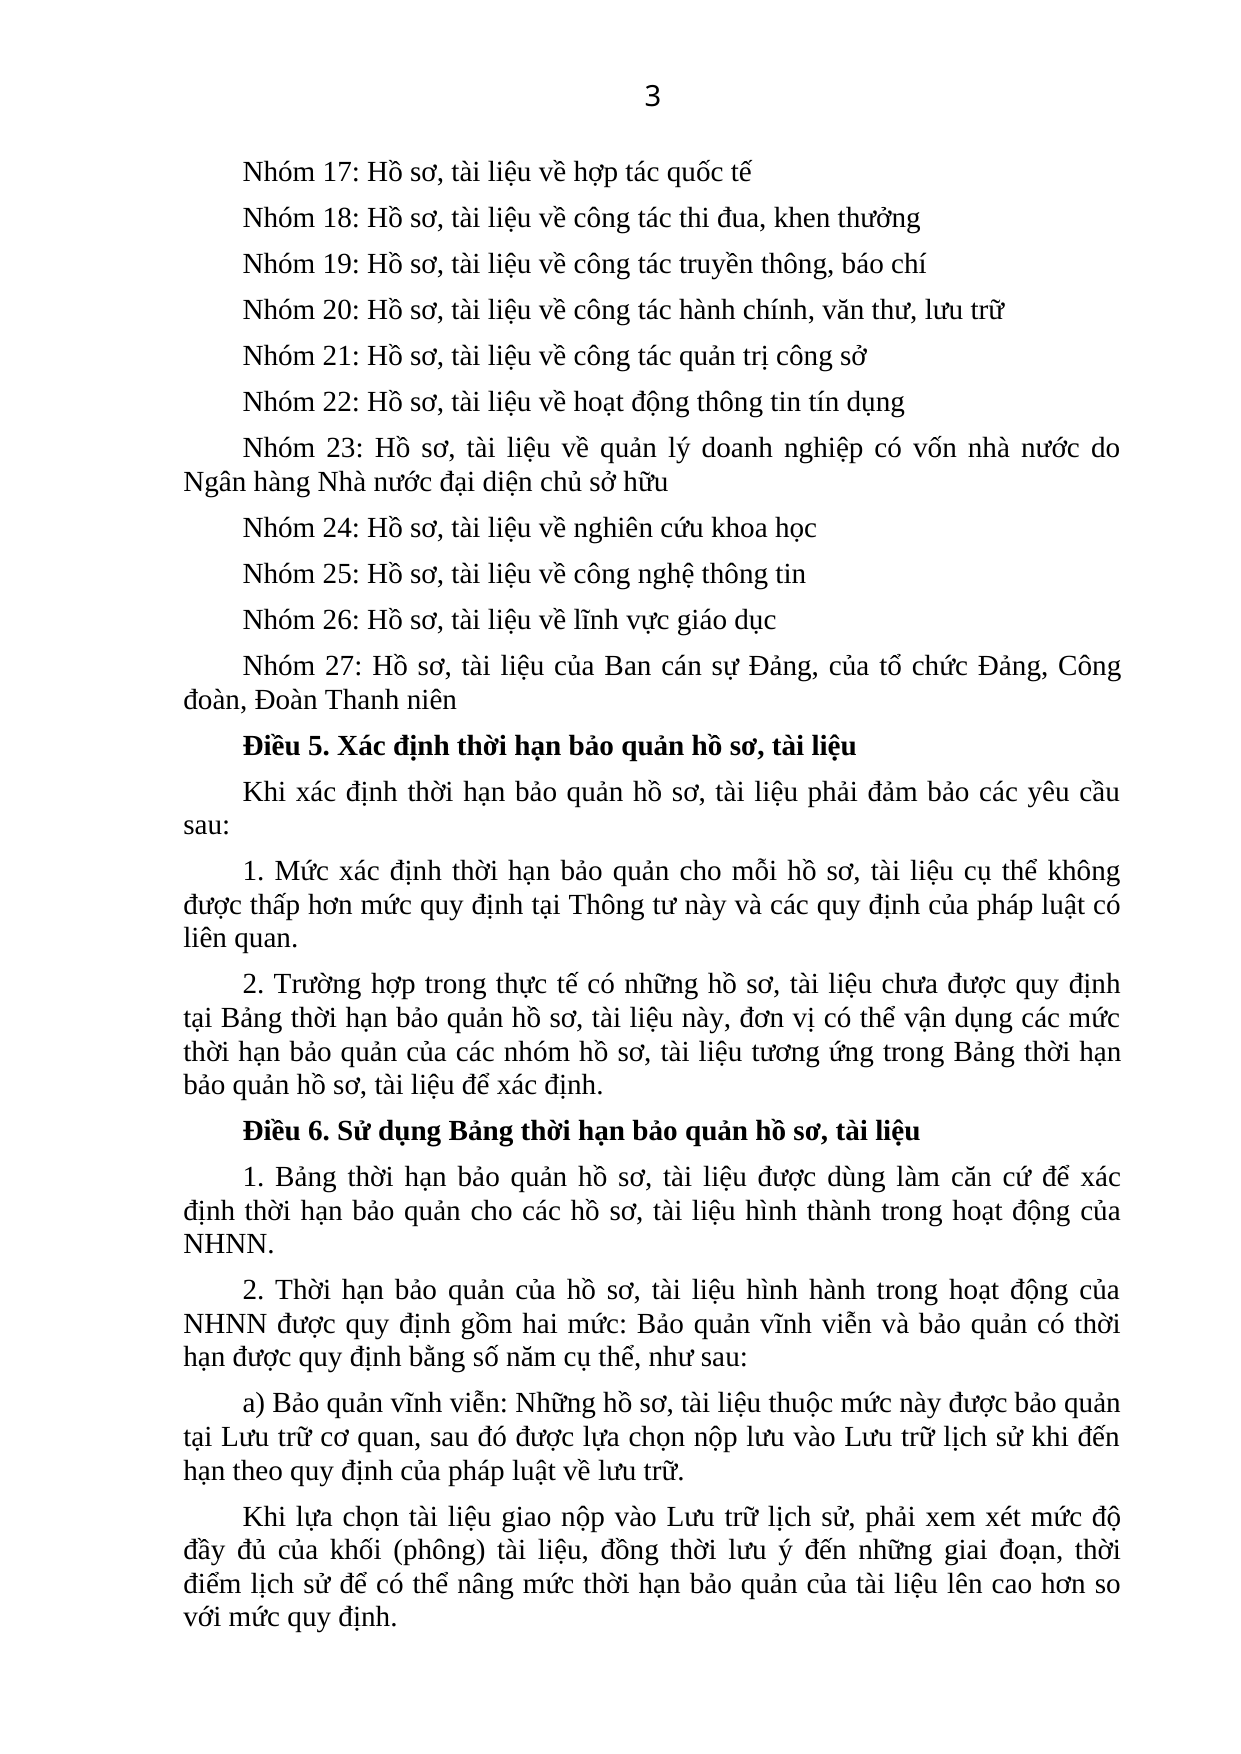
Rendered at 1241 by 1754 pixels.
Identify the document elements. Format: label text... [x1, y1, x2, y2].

text Nhóm 25: Hồ sơ, tài liệu về công nghệ thông tin [183, 556, 1122, 590]
text a) Bảo quản vĩnh viễn: Những hồ sơ, tài liệu thuộc mức này được bảo quản tại Lưu trữ cơ quan, sau đó được lựa chọn nộp lưu vào Lưu trữ lịch sử khi đến hạn theo quy định của pháp luật về lưu trữ. [183, 1386, 1122, 1486]
text Nhóm 24: Hồ sơ, tài liệu về nghiên cứu khoa học [183, 510, 1122, 544]
text Nhóm 22: Hồ sơ, tài liệu về hoạt động thông tin tín dụng [183, 384, 1122, 418]
text 2. Trường hợp trong thực tế có những hồ sơ, tài liệu chưa được quy định tại Bảng thời hạn bảo quản hồ sơ, tài liệu này, đơn vị có thể vận dụng các mức thời hạn bảo quản của các nhóm hồ sơ, tài liệu tương ứng trong Bảng thời hạn bảo quản hồ sơ, tài liệu để xác định. [183, 967, 1122, 1101]
text Khi lựa chọn tài liệu giao nộp vào Lưu trữ lịch sử, phải xem xét mức độ đầy đủ của khối (phông) tài liệu, đồng thời lưu ý đến những giai đoạn, thời điểm lịch sử để có thể nâng mức thời hạn bảo quản của tài liệu lên cao hơn so với mức quy định. [183, 1499, 1122, 1633]
text Nhóm 19: Hồ sơ, tài liệu về công tác truyền thông, báo chí [183, 246, 1122, 280]
text Nhóm 20: Hồ sơ, tài liệu về công tác hành chính, văn thư, lưu trữ [183, 292, 1122, 326]
text Nhóm 17: Hồ sơ, tài liệu về hợp tác quốc tế [183, 154, 1122, 188]
text Điều 5. Xác định thời hạn bảo quản hồ sơ, tài liệu [183, 728, 1122, 761]
text 1. Mức xác định thời hạn bảo quản cho mỗi hồ sơ, tài liệu cụ thể không được thấp hơn mức quy định tại Thông tư này và các quy định của pháp luật có liên quan. [183, 853, 1122, 954]
text Nhóm 27: Hồ sơ, tài liệu của Ban cán sự Đảng, của tổ chức Đảng, Công đoàn, Đoàn Thanh niên [183, 648, 1122, 715]
text 1. Bảng thời hạn bảo quản hồ sơ, tài liệu được dùng làm căn cứ để xác định thời hạn bảo quản cho các hồ sơ, tài liệu hình thành trong hoạt động của NHNN. [183, 1159, 1122, 1260]
text Khi xác định thời hạn bảo quản hồ sơ, tài liệu phải đảm bảo các yêu cầu sau: [183, 774, 1122, 841]
text Nhóm 26: Hồ sơ, tài liệu về lĩnh vực giáo dục [183, 602, 1122, 636]
text Nhóm 21: Hồ sơ, tài liệu về công tác quản trị công sở [183, 338, 1122, 372]
text Nhóm 23: Hồ sơ, tài liệu về quản lý doanh nghiệp có vốn nhà nước do Ngân hàng Nhà nước đại diện chủ sở hữu [183, 431, 1122, 498]
text Nhóm 18: Hồ sơ, tài liệu về công tác thi đua, khen thưởng [183, 200, 1122, 234]
text 2. Thời hạn bảo quản của hồ sơ, tài liệu hình hành trong hoạt động của NHNN được quy định gồm hai mức: Bảo quản vĩnh viễn và bảo quản có thời hạn được quy định bằng số năm cụ thể, như sau: [183, 1272, 1122, 1373]
text Điều 6. Sử dụng Bảng thời hạn bảo quản hồ sơ, tài liệu [183, 1113, 1122, 1147]
